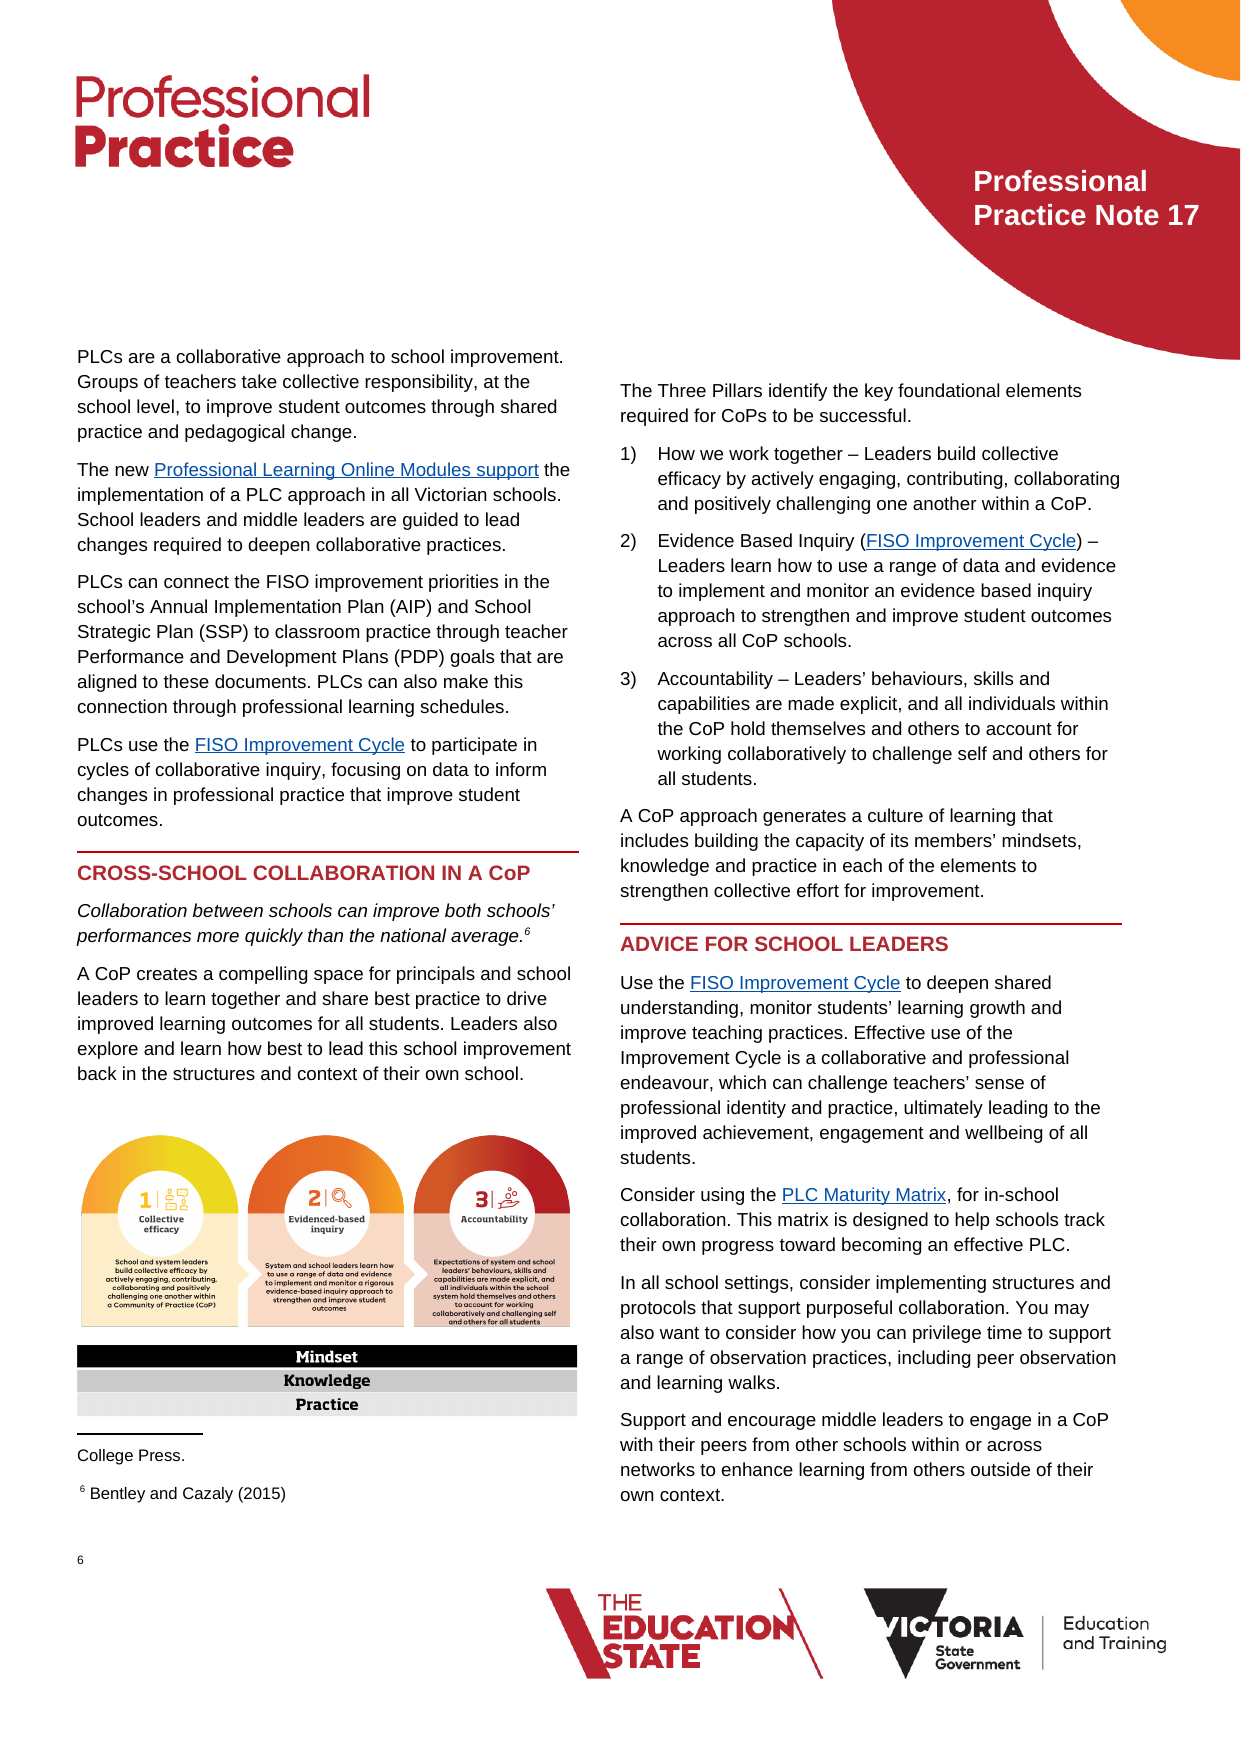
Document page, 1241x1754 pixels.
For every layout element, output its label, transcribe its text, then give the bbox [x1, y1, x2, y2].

text Consider using the PLC Maturity Matrix, for in-school collaboration. This matrix is designed to help schools track their own progress toward becoming an effective PLC. [620, 1181, 1122, 1256]
text A CoP creates a compelling space for principals and school leaders to learn together and share best practice to drive improved learning outcomes for all students. Leaders also explore and learn how best to lead this school improvement back in the structures and context of their own school. [77, 959, 579, 1084]
text In all school settings, consider implementing structures and protocols that support purposeful collaboration. You may also want to consider how you can privilege time to support a range of observation practices, including peer observation and learning walks. [620, 1268, 1122, 1393]
text PLCs can connect the FISO improvement priorities in the school’s Annual Implementation Plan (AIP) and School Strategic Plan (SSP) to classroom practice through teacher Performance and Development Plans (PDP) goals that are aligned to these documents. PLCs can also make this connection through professional learning schedules. [77, 568, 579, 718]
list How we work together – Leaders build collective efficacy by actively engaging, contributing, collaborating and positively challenging one another within a CoP. [620, 439, 1122, 514]
subtitle Advice for school leaders [620, 925, 1122, 956]
list Accountability – Leaders’ behaviours, skills and capabilities are made explicit, and all individuals within the CoP hold themselves and others to account for working collaboratively to challenge self and others for all students. [620, 664, 1122, 789]
subtitle CROSS-SCHOOL COLLABORATION IN A CoP [77, 853, 579, 884]
text Use the FISO Improvement Cycle to deepen shared understanding, monitor students’ learning growth and improve teaching practices. Effective use of the Improvement Cycle is a collaborative and professional endeavour, which can challenge teachers’ sense of professional identity and practice, ultimately leading to the improved achievement, engagement and wellbeing of all students. [620, 968, 1122, 1168]
picture [0, 0, 1241, 1754]
text The new Professional Learning Online Modules support the implementation of a PLC approach in all Victorian schools. School leaders and middle leaders are guided to lead changes required to deepen collaborative practices. [77, 455, 579, 555]
text PLCs use the FISO Improvement Cycle to participate in cycles of collaborative inquiry, focusing on data to inform changes in professional practice that improve student outcomes. [77, 730, 579, 830]
text Collaboration between schools can improve both schools’ performances more quickly than the national average. [77, 897, 579, 947]
text PLCs are a collaborative approach to school improvement. Groups of teachers take collective responsibility, at the school level, to improve student outcomes through shared practice and pedagogical change. [77, 343, 579, 443]
text The Three Pillars identify the key foundational elements required for CoPs to be successful. [620, 377, 1122, 427]
text A CoP approach generates a culture of learning that includes building the capacity of its members’ mindsets, knowledge and practice in each of the elements to strengthen collective effort for improvement. [620, 802, 1122, 902]
list Evidence Based Inquiry (FISO Improvement Cycle) – Leaders learn how to use a range of data and evidence to implement and monitor an evidence based inquiry approach to strengthen and improve student outcomes across all CoP schools. [620, 527, 1122, 652]
text Support and encourage middle leaders to engage in a CoP with their peers from other schools within or across networks to enhance learning from others outside of their own context. [620, 1406, 1122, 1506]
